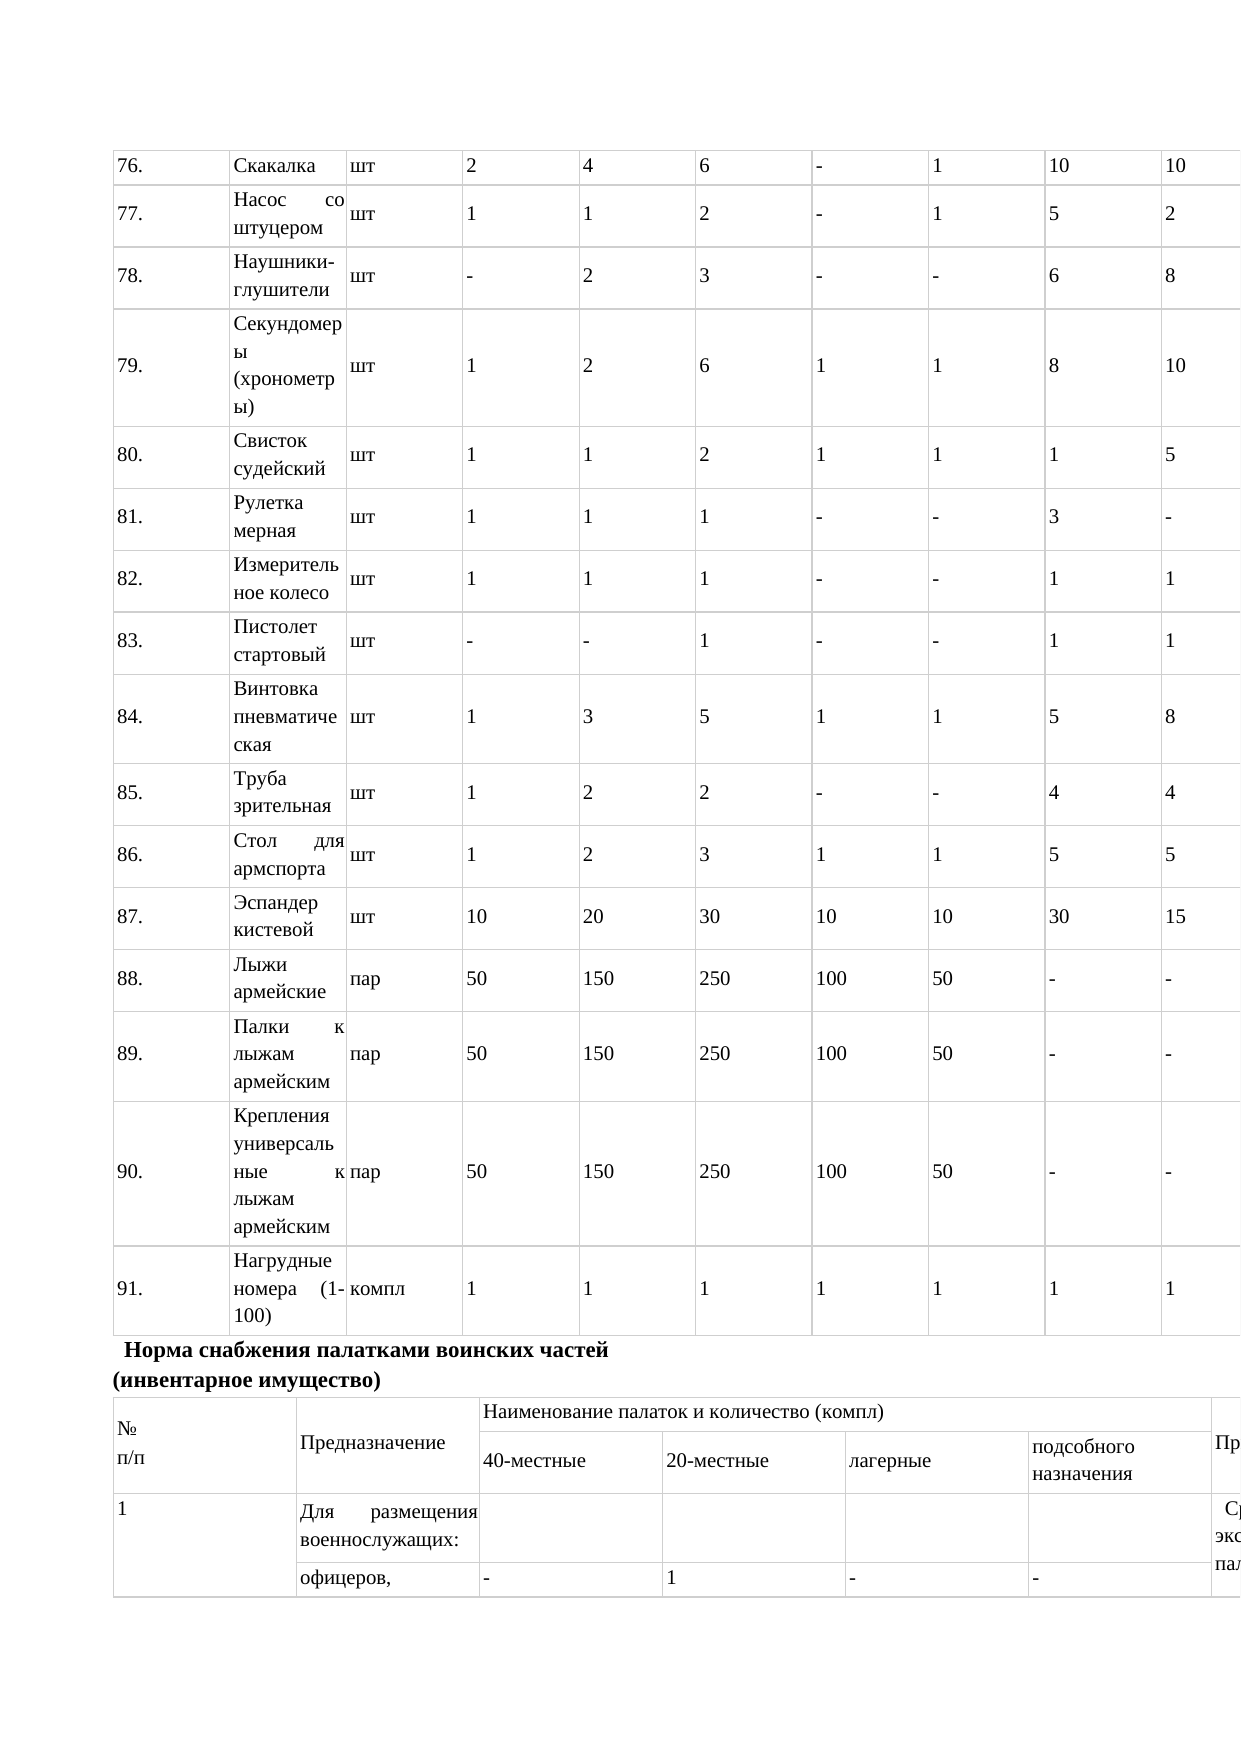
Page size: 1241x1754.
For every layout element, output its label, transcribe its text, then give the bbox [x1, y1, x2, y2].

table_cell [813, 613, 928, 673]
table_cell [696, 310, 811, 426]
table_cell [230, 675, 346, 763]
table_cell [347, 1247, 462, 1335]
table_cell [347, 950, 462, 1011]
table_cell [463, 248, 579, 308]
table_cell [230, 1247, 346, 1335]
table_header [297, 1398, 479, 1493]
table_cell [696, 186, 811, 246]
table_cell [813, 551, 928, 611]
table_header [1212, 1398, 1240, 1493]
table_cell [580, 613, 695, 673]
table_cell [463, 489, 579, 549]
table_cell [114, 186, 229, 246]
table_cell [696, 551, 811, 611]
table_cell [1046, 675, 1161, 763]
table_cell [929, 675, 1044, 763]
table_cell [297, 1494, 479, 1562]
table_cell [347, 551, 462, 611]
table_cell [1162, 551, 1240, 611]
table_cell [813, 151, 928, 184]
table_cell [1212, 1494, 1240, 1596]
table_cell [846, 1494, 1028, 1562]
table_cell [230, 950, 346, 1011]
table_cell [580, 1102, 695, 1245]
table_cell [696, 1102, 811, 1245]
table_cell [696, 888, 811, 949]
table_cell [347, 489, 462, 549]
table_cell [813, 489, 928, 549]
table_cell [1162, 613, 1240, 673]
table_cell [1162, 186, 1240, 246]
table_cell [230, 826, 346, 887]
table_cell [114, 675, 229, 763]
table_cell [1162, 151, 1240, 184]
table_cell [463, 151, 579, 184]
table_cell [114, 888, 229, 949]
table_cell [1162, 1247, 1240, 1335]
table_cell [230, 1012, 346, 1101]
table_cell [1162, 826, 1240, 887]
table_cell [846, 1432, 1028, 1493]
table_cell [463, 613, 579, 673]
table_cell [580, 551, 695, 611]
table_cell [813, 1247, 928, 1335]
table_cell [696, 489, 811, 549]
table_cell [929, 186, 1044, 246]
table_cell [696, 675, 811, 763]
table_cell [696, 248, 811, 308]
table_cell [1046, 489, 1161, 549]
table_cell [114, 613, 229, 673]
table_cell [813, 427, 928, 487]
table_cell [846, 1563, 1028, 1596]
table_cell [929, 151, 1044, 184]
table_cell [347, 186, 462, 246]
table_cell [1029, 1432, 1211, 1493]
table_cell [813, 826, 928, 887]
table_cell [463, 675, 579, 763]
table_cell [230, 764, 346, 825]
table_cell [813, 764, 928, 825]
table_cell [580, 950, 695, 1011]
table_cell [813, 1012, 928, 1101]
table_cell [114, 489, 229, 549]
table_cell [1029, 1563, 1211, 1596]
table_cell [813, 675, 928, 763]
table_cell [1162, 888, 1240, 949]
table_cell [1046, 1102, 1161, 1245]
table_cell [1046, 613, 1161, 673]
text Норма снабжения палатками воинских частей (инвентарное имущество) [112, 1336, 1128, 1393]
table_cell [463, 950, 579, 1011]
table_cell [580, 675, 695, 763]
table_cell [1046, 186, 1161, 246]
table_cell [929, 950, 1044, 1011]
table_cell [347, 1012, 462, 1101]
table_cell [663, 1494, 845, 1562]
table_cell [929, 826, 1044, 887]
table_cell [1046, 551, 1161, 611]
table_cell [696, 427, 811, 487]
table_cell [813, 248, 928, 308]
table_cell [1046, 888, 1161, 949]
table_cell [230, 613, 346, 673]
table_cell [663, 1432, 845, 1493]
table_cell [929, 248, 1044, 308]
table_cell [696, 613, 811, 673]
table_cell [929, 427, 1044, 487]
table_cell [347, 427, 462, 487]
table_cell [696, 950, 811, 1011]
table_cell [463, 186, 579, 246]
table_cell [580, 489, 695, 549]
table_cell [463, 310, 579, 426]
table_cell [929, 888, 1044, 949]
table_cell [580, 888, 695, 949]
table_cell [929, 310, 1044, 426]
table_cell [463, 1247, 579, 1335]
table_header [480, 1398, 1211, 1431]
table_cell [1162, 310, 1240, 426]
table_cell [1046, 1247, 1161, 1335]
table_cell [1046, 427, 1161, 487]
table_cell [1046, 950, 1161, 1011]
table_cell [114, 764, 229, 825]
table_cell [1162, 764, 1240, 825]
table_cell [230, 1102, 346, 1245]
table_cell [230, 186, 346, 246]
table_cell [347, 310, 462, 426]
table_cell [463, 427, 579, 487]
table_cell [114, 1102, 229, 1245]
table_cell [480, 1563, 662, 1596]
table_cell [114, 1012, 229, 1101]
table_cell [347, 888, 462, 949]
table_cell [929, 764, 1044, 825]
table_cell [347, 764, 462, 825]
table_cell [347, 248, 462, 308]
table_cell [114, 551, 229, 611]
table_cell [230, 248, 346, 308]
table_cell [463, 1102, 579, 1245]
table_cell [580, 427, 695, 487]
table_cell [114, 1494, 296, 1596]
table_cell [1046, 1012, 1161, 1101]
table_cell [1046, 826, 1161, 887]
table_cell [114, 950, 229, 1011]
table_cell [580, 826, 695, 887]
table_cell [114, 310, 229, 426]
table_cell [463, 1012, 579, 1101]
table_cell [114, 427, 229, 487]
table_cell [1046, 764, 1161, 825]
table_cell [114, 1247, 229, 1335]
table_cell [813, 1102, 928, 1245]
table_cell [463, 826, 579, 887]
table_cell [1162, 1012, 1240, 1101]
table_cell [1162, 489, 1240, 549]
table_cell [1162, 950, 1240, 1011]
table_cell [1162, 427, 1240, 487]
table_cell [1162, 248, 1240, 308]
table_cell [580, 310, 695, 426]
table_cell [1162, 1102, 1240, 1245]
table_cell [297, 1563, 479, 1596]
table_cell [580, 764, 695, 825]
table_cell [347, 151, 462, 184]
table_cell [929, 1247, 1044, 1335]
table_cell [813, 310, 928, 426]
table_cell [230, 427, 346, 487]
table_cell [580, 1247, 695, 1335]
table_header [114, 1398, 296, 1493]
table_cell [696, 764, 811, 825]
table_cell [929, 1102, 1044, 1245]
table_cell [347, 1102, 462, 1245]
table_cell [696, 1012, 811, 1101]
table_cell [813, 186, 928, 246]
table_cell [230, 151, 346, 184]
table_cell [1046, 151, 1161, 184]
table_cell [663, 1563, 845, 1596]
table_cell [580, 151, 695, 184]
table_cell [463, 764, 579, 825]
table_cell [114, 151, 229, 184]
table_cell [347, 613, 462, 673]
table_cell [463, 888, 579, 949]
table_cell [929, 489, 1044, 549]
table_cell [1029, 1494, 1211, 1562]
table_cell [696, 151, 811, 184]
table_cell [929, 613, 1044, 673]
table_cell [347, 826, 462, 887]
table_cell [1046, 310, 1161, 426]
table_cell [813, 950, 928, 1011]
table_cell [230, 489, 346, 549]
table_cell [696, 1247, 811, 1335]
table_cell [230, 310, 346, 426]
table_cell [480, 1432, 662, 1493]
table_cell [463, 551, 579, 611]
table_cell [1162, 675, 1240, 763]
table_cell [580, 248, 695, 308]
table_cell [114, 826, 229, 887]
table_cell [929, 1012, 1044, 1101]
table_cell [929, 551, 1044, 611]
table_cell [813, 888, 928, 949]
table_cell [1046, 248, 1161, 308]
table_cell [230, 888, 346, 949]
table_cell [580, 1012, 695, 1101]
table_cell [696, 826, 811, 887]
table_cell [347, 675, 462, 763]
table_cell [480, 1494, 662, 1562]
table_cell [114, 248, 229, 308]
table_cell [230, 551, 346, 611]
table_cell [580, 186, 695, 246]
